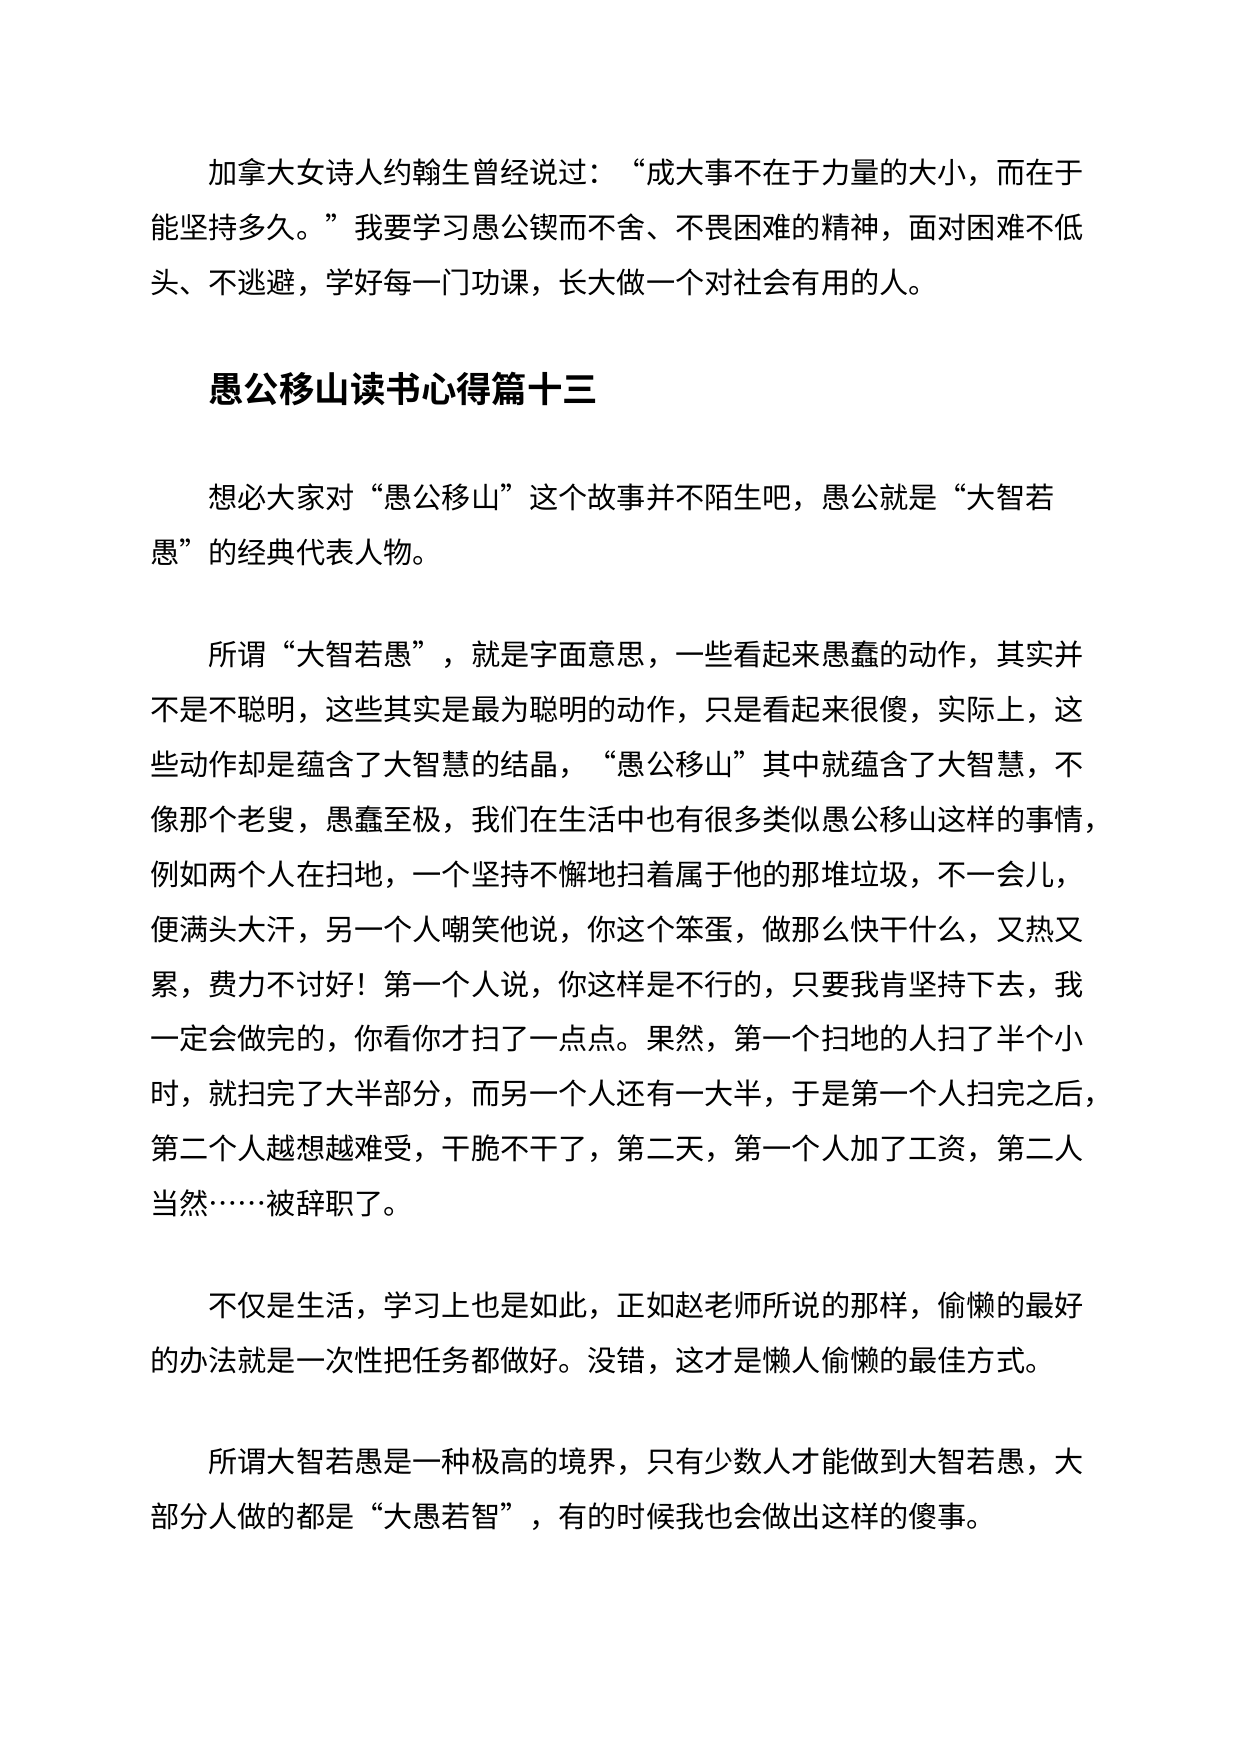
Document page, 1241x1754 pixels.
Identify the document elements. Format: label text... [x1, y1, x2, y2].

text 所谓大智若愚是一种极高的境界，只有少数人才能做到大智若愚，大部分人做的都是“大愚若智”，有的时候我也会做出这样的傻事。 [150, 1439, 1090, 1536]
text 所谓“大智若愚”，就是字面意思，一些看起来愚蠢的动作，其实并不是不聪明，这些其实是最为聪明的动作，只是看起来很傻，实际上，这些动作却是蕴含了大智慧的结晶，“愚公移山”其中就蕴含了大智慧，不像那个老叟，愚蠢至极，我们在生活中也有很多类似愚公移山这样的事情，例如两个人在扫地，一个坚持不懈地扫着属于他的那堆垃圾，不一会儿，便满头大汗，另一个人嘲笑他说，你这个笨蛋，做那么快干什么，又热又累，费力不讨好！第一个人说，你这样是不行的，只要我肯坚持下去，我一定会做完的，你看你才扫了一点点。果然，第一个扫地的人扫了半个小时，就扫完了大半部分，而另一个人还有一大半，于是第一个人扫完之后，第二个人越想越难受，干脆不干了，第二天，第一个人加了工资，第二人当然……被辞职了。 [150, 632, 1090, 1223]
text 愚公移山读书心得篇十三 [150, 362, 1090, 413]
text 加拿大女诗人约翰生曾经说过：“成大事不在于力量的大小，而在于能坚持多久。”我要学习愚公锲而不舍、不畏困难的精神，面对困难不低头、不逃避，学好每一门功课，长大做一个对社会有用的人。 [150, 150, 1090, 302]
text 想必大家对“愚公移山”这个故事并不陌生吧，愚公就是“大智若愚”的经典代表人物。 [150, 475, 1090, 572]
text 不仅是生活，学习上也是如此，正如赵老师所说的那样，偷懒的最好的办法就是一次性把任务都做好。没错，这才是懒人偷懒的最佳方式。 [150, 1282, 1090, 1379]
